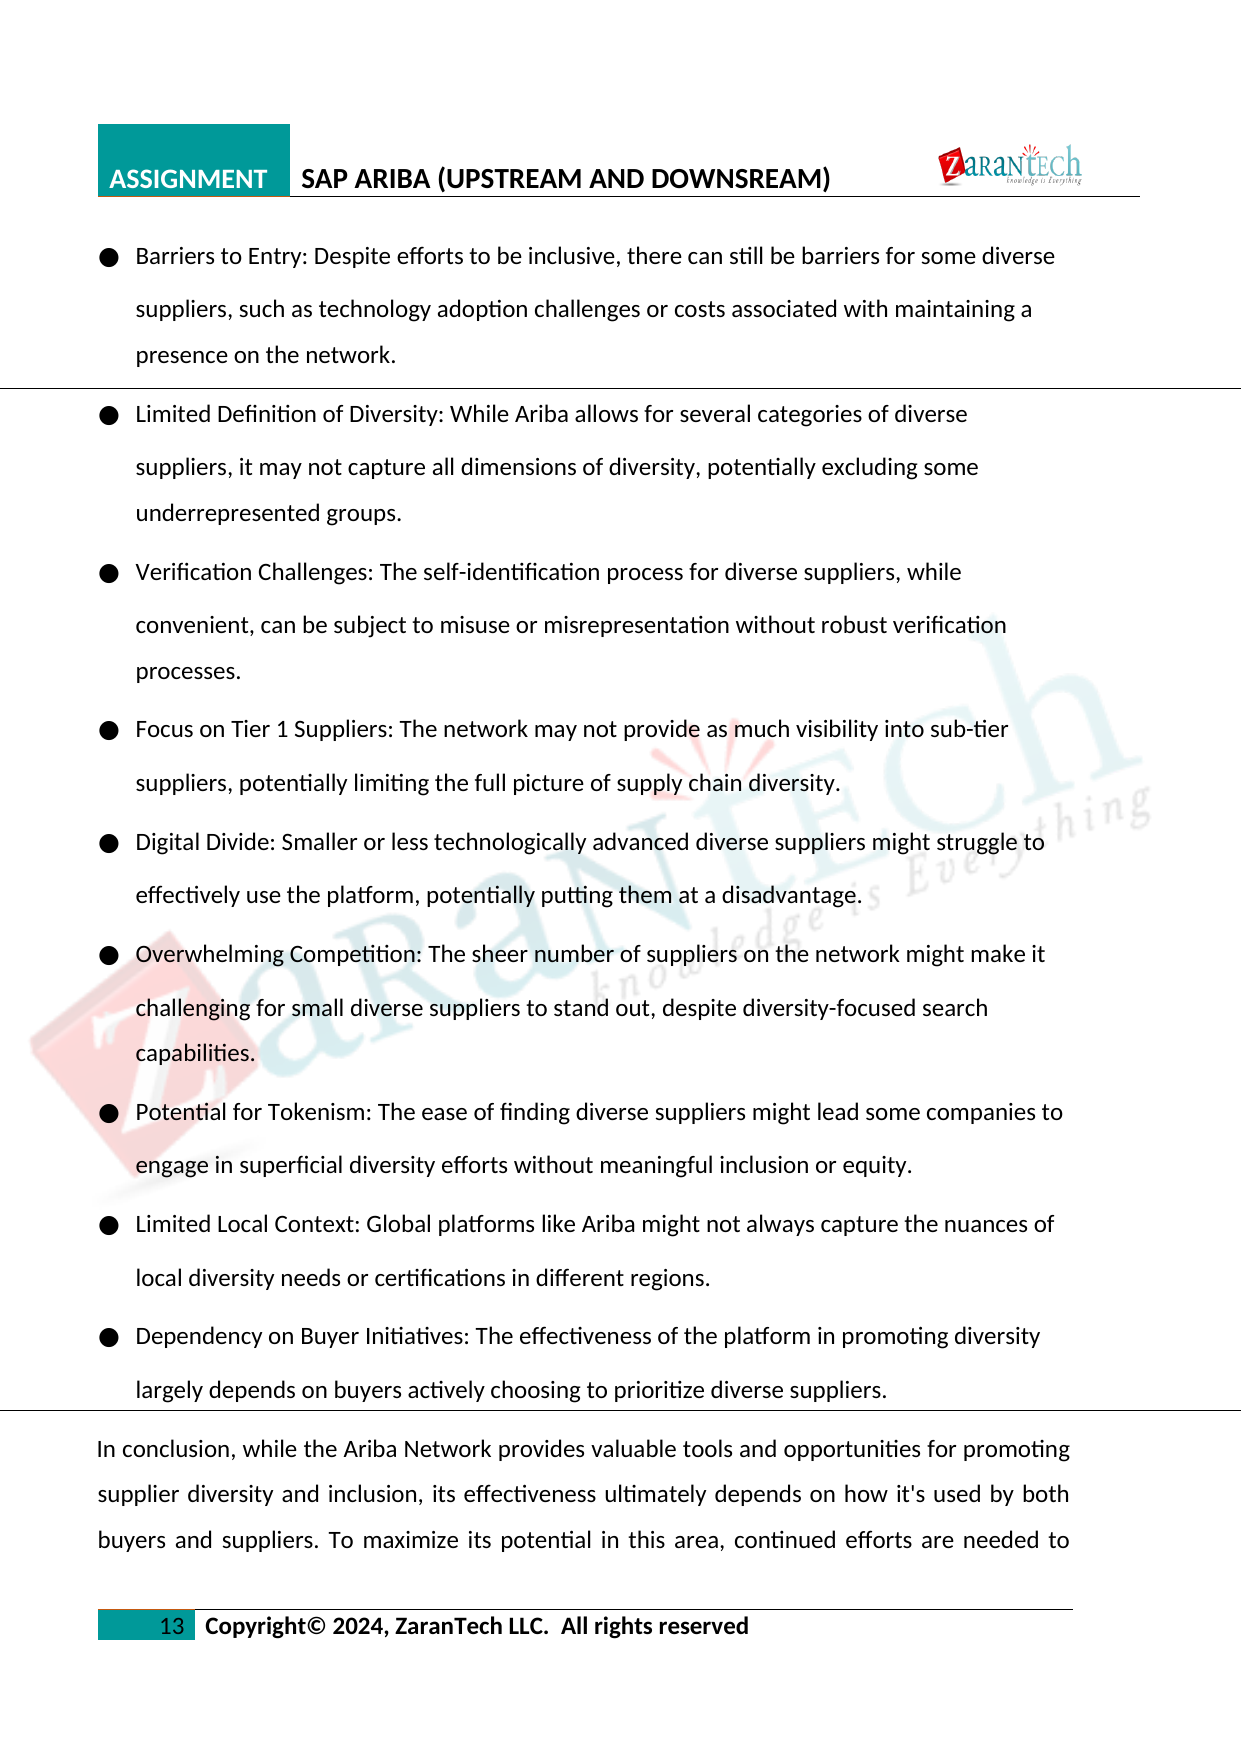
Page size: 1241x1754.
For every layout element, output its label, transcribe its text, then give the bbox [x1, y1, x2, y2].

list Overwhelming Competition: The sheer number of suppliers on the network might make it challenging for small diverse suppliers to stand out, despite diversity-focused search capabilities. [98, 925, 1071, 1068]
picture [0, 389, 1241, 1410]
list Barriers to Entry: Despite efforts to be inclusive, there can still be barriers for some diverse suppliers, such as technology adoption challenges or costs associated with maintaining a presence on the network. [98, 227, 1071, 370]
list Limited Definition of Diversity: While Ariba allows for several categories of diverse suppliers, it may not capture all dimensions of diversity, potentially excluding some underrepresented groups. [98, 385, 1071, 528]
list Digital Divide: Smaller or less technologically advanced diverse suppliers might struggle to effectively use the platform, potentially putting them at a disadvantage. [98, 813, 1071, 910]
list Verification Challenges: The self-identification process for diverse suppliers, while convenient, can be subject to misuse or misrepresentation without robust verification processes. [98, 543, 1071, 686]
list Dependency on Buyer Initiatives: The effectiveness of the platform in promoting diversity largely depends on buyers actively choosing to prioritize diverse suppliers. [98, 1307, 1071, 1404]
list Focus on Tier 1 Suppliers: The network may not provide as much visibility into sub-tier suppliers, potentially limiting the full picture of supply chain diversity. [98, 701, 1071, 798]
list Limited Local Context: Global platforms like Ariba might not always capture the nuances of local diversity needs or certifications in different regions. [98, 1195, 1071, 1292]
list Potential for Tokenism: The ease of finding diverse suppliers might lead some companies to engage in superficial diversity efforts without meaningful inclusion or equity. [98, 1083, 1071, 1180]
picture [932, 140, 1093, 190]
